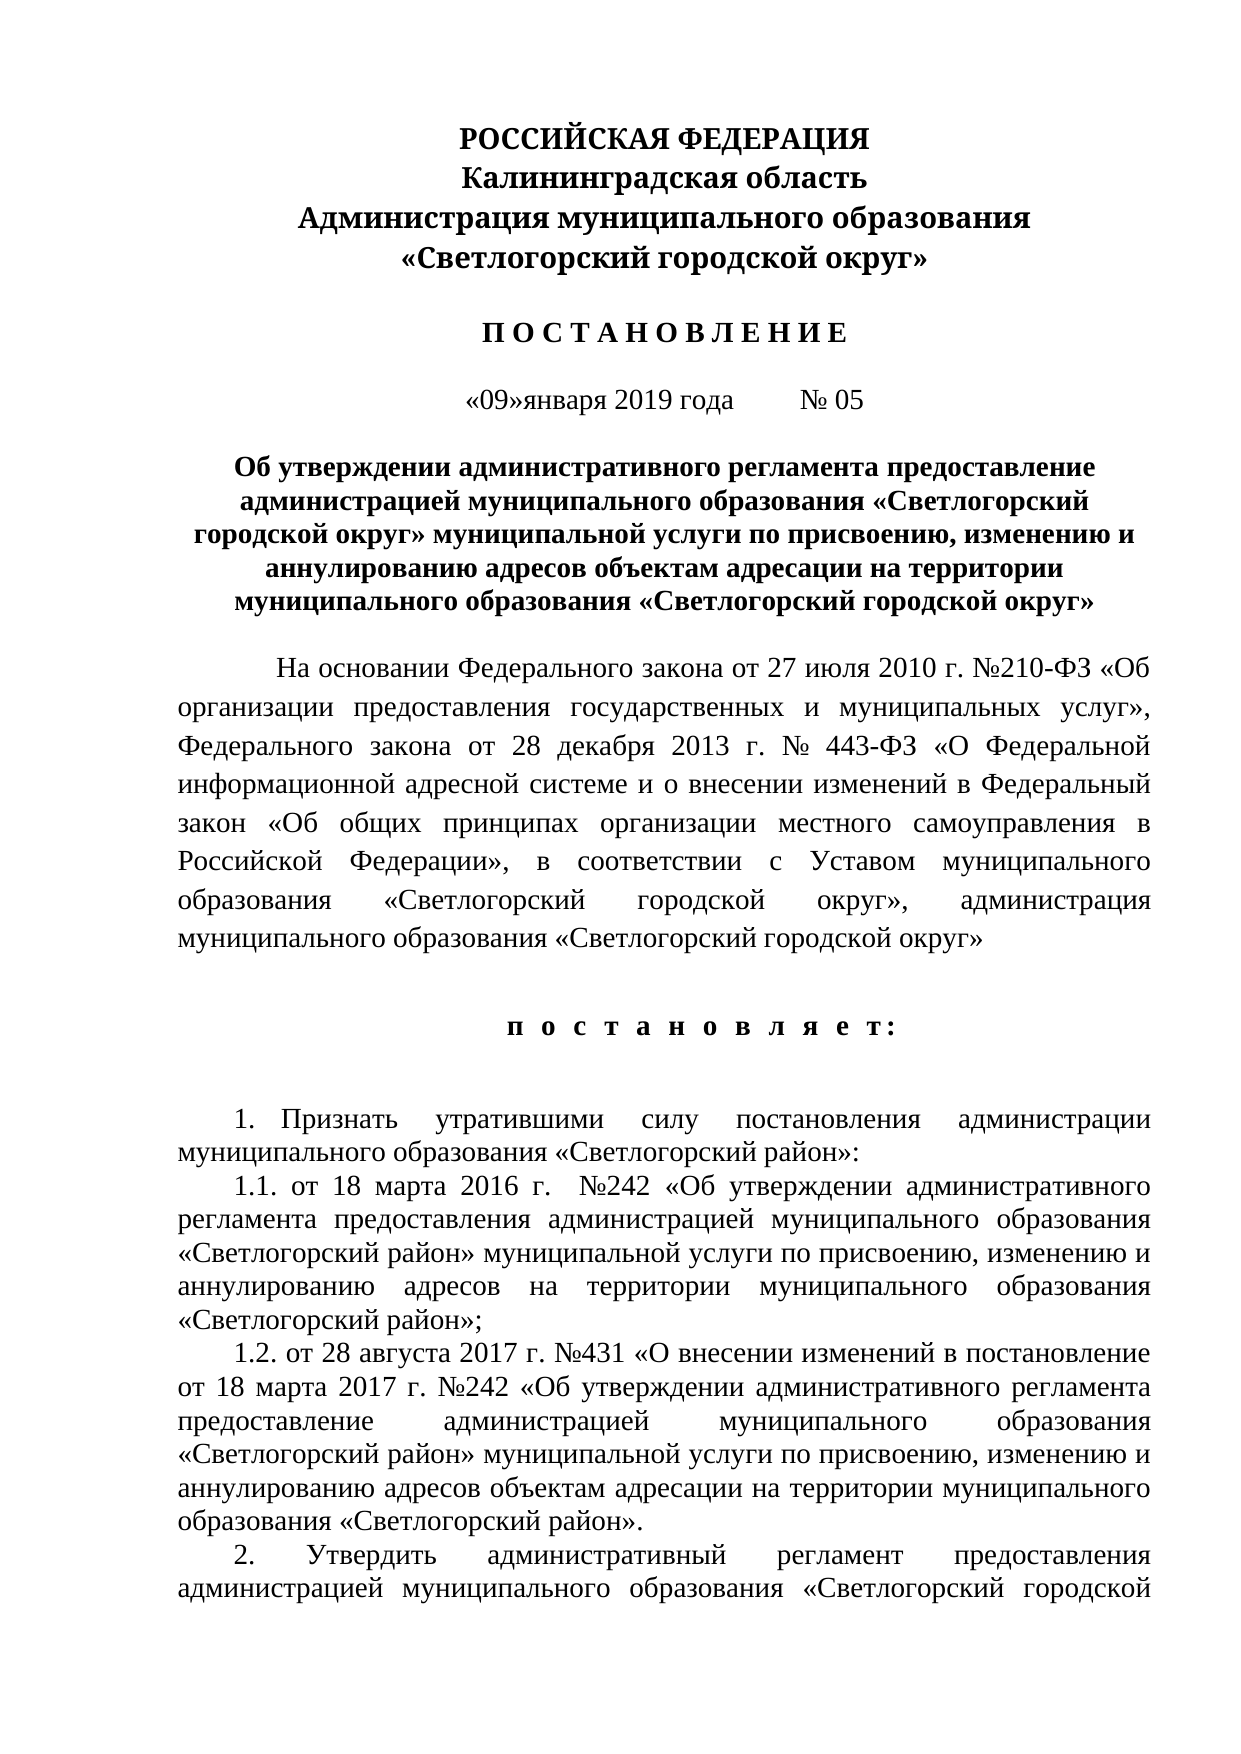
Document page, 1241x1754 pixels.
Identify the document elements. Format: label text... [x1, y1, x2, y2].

text РОССИЙСКАЯ ФЕДЕРАЦИЯ [177, 118, 1152, 158]
text П О С Т А Н О В Л Е Н И Е [177, 315, 1152, 349]
title 1.1. от 18 марта 2016 г. №242 «Об утверждении административного регламента предоставления администрацией муниципального образования «Светлогорский район» муниципальной услуги по присвоению, изменению и аннулированию адресов на территории муниципального образования «Светлогорский район»; [177, 1168, 1152, 1336]
title 1.2. от 28 августа 2017 г. №431 «О внесении изменений в постановление от 18 марта 2017 г. №242 «Об утверждении административного регламента предоставление администрацией муниципального образования «Светлогорский район» муниципальной услуги по присвоению, изменению и аннулированию адресов объектам адресации на территории муниципального образования «Светлогорский район». [177, 1336, 1152, 1537]
title Об утверждении административного регламента предоставление администрацией муниципального образования «Светлогорский городской округ» муниципальной услуги по присвоению, изменению и аннулированию адресов объектам адресации на территории муниципального образования «Светлогорский городской округ» [177, 449, 1152, 617]
text Администрация муниципального образования «Светлогорский городской округ» [177, 197, 1152, 277]
text На основании Федерального закона от 27 июля 2010 г. №210-ФЗ «Об организации предоставления государственных и муниципальных услуг», Федерального закона от 28 декабря 2013 г. № 443-ФЗ «О Федеральной информационной адресной системе и о внесении изменений в Федеральный закон «Об общих принципах организации местного самоуправления в Российской Федерации», в соответствии с Уставом муниципального образования «Светлогорский городской округ», администрация муниципального образования «Светлогорский городской округ» [177, 651, 1152, 954]
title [177, 1537, 1152, 1604]
text п о с т а н о в л я е т: [177, 1008, 1152, 1041]
text Калининградская область [177, 158, 1152, 197]
title Признать утратившими силу постановления администрации муниципального образования «Светлогорский район»: [177, 1101, 1152, 1168]
text «09»января 2019 года № 05 [177, 382, 1152, 416]
